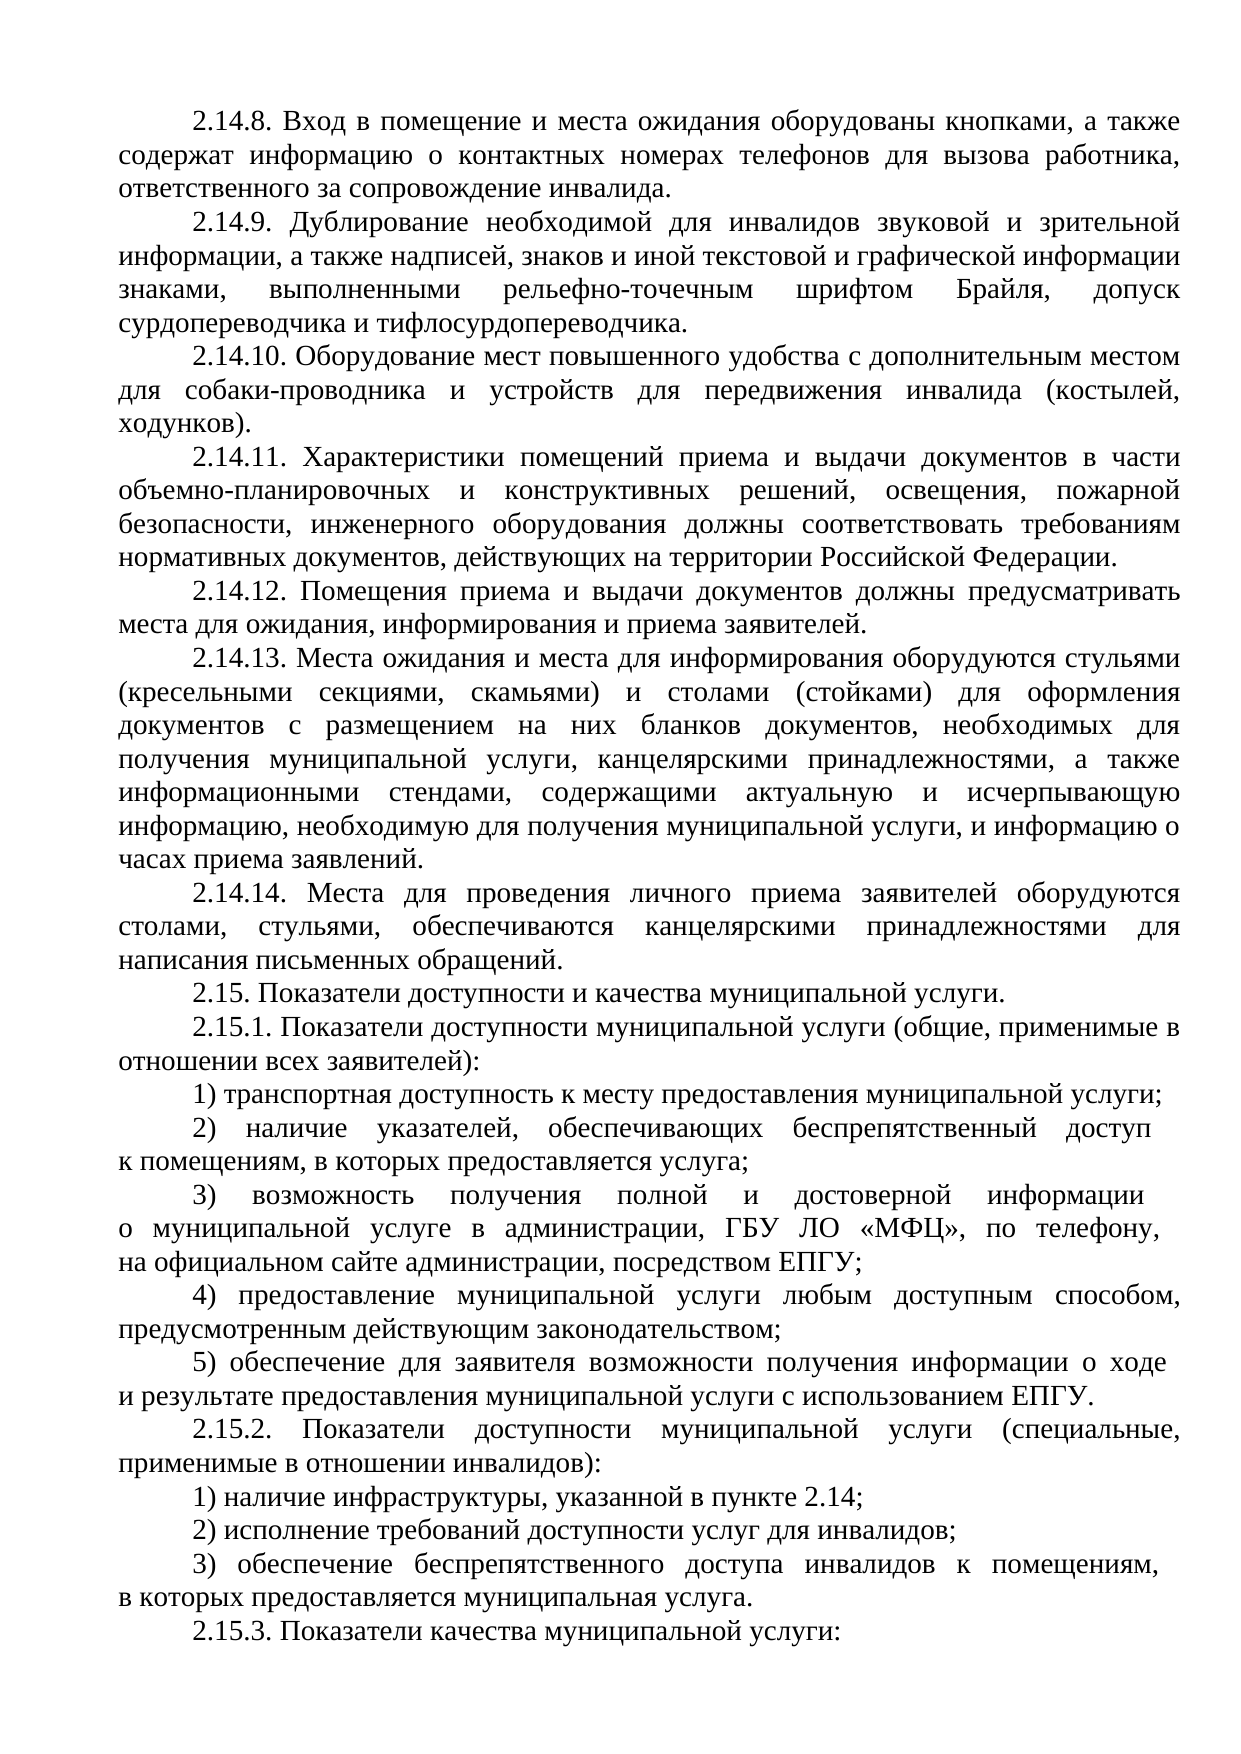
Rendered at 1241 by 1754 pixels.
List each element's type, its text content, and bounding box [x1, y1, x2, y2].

text 1) транспортная доступность к месту предоставления муниципальной услуги; [118, 1076, 1181, 1110]
text 2) исполнение требований доступности услуг для инвалидов; [118, 1512, 1181, 1546]
text 4) предоставление муниципальной услуги любым доступным способом, предусмотренным действующим законодательством; [118, 1277, 1181, 1344]
text 2.14.12. Помещения приема и выдачи документов должны предусматривать места для ожидания, информирования и приема заявителей. [118, 573, 1181, 640]
text 1) наличие инфраструктуры, указанной в пункте 2.14; [118, 1479, 1181, 1512]
text 2.14.8. Вход в помещение и места ожидания оборудованы кнопками, а также содержат информацию о контактных номерах телефонов для вызова работника, ответственного за сопровождение инвалида. [118, 103, 1181, 204]
text 3) возможность получения полной и достоверной информации о муниципальной услуге в администрации, ГБУ ЛО «МФЦ», по телефону, на официальном сайте администрации, посредством ЕПГУ; [118, 1177, 1181, 1277]
text 2) наличие указателей, обеспечивающих беспрепятственный доступ к помещениям, в которых предоставляется услуга; [118, 1110, 1181, 1177]
text 2.14.9. Дублирование необходимой для инвалидов звуковой и зрительной информации, а также надписей, знаков и иной текстовой и графической информации знаками, выполненными рельефно-точечным шрифтом Брайля, допуск сурдопереводчика и тифлосурдопереводчика. [118, 204, 1181, 338]
text 2.15.1. Показатели доступности муниципальной услуги (общие, применимые в отношении всех заявителей): [118, 1009, 1181, 1076]
text 2.15. Показатели доступности и качества муниципальной услуги. [118, 976, 1181, 1009]
text 5) обеспечение для заявителя возможности получения информации о ходе и результате предоставления муниципальной услуги с использованием ЕПГУ. [118, 1344, 1181, 1412]
text 2.14.13. Места ожидания и места для информирования оборудуются стульями (кресельными секциями, скамьями) и столами (стойками) для оформления документов с размещением на них бланков документов, необходимых для получения муниципальной услуги, канцелярскими принадлежностями, а также информационными стендами, содержащими актуальную и исчерпывающую информацию, необходимую для получения муниципальной услуги, и информацию о часах приема заявлений. [118, 640, 1181, 875]
text 2.15.3. Показатели качества муниципальной услуги: [118, 1613, 1181, 1646]
text 2.15.2. Показатели доступности муниципальной услуги (специальные, применимые в отношении инвалидов): [118, 1412, 1181, 1479]
text 2.14.14. Места для проведения личного приема заявителей оборудуются столами, стульями, обеспечиваются канцелярскими принадлежностями для написания письменных обращений. [118, 875, 1181, 976]
text 2.14.10. Оборудование мест повышенного удобства с дополнительным местом для собаки-проводника и устройств для передвижения инвалида (костылей, ходунков). [118, 338, 1181, 439]
text 3) обеспечение беспрепятственного доступа инвалидов к помещениям, в которых предоставляется муниципальная услуга. [118, 1546, 1181, 1613]
text 2.14.11. Характеристики помещений приема и выдачи документов в части объемно-планировочных и конструктивных решений, освещения, пожарной безопасности, инженерного оборудования должны соответствовать требованиям нормативных документов, действующих на территории Российской Федерации. [118, 439, 1181, 573]
